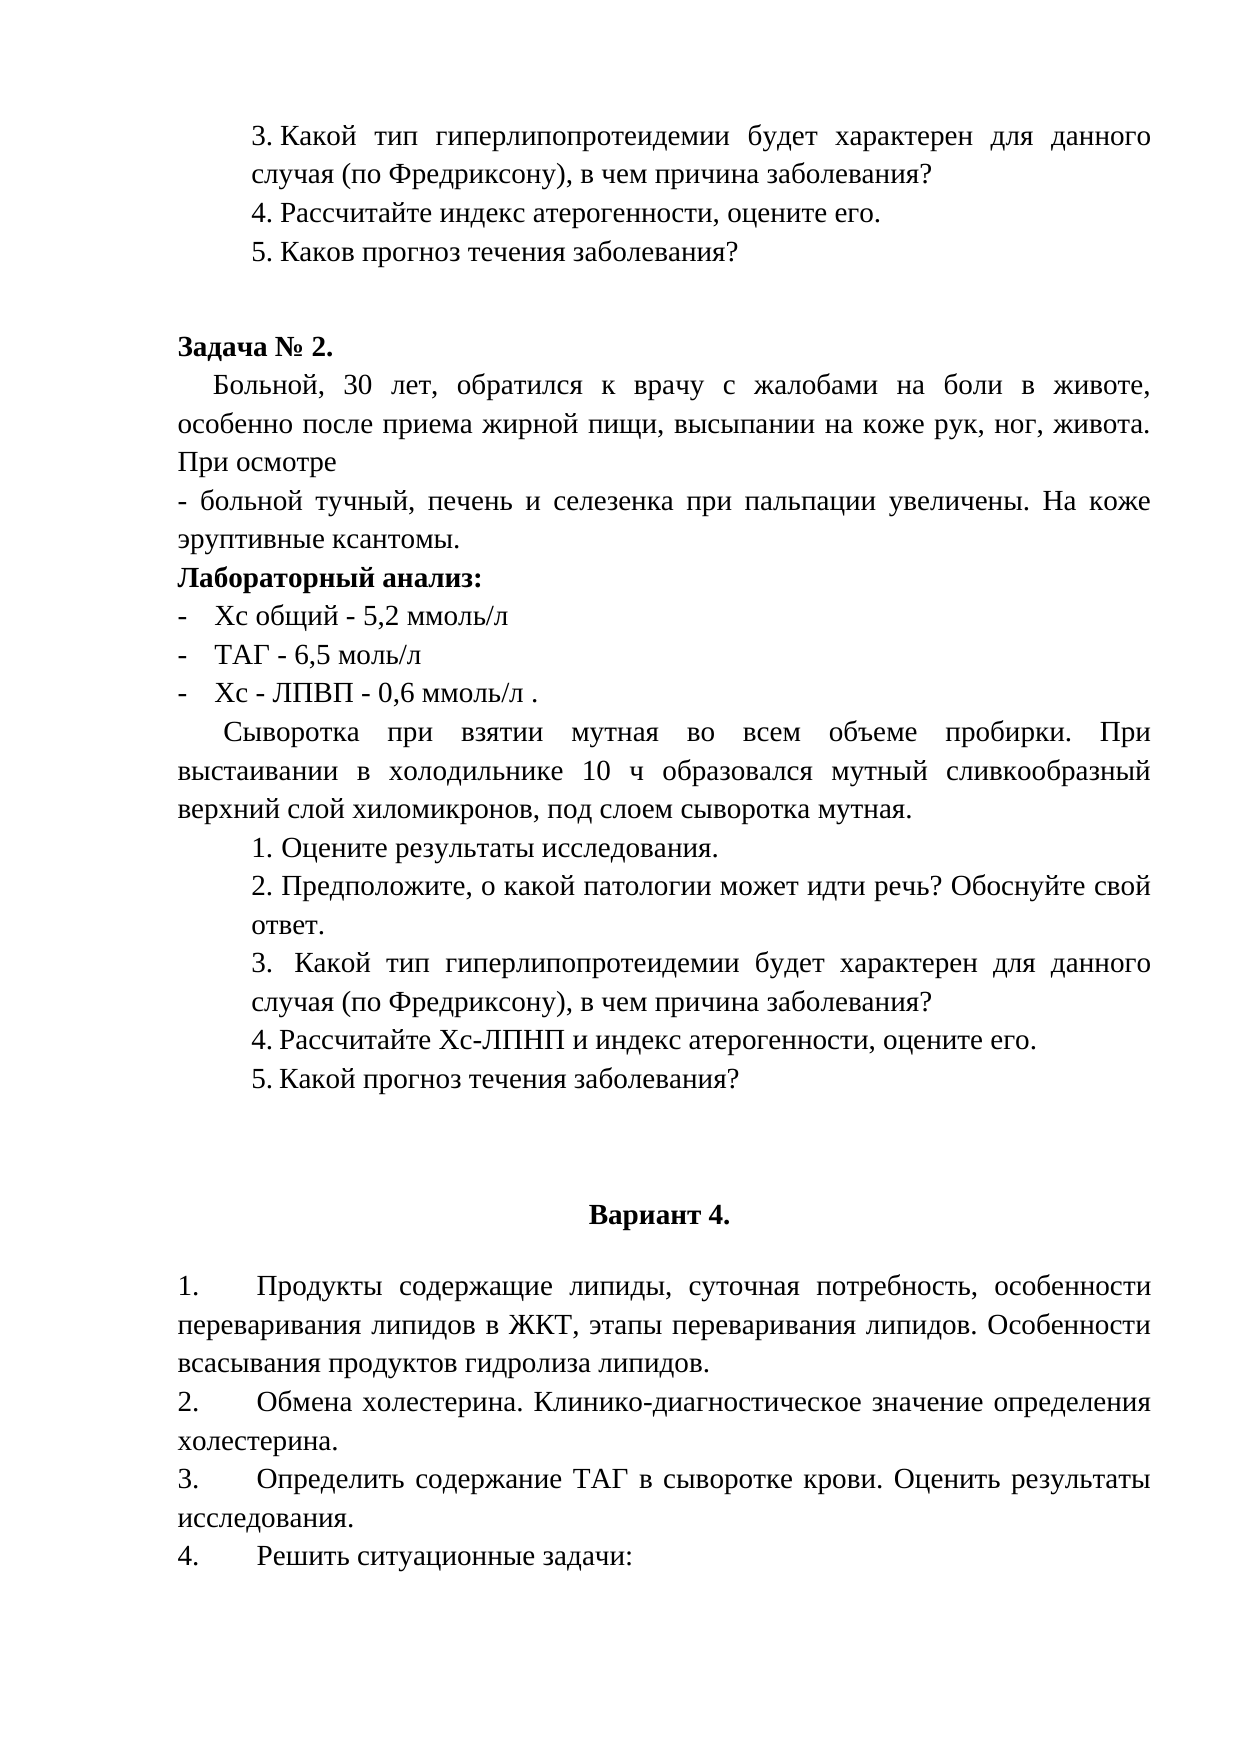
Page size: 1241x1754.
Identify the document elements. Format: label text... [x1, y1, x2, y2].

list Решить ситуационные задачи: [177, 1538, 1152, 1572]
text Задача № 2. [177, 329, 1152, 362]
text Больной, 30 лет, обратился к врачу с жалобами на боли в животе, особенно после приема жирной пищи, высыпании на коже рук, ног, живота. При осмотре [177, 367, 1152, 478]
list Рассчитайте Хс-ЛПНП и индекс атерогенности, оцените его. [251, 1022, 1152, 1056]
list Какой прогноз течения заболевания? [251, 1061, 1152, 1094]
text 3. Какой тип гиперлипопротеидемии будет характерен для данного случая (по Фредриксону), в чем причина заболевания? [251, 945, 1152, 1017]
list Хс общий - 5,2 ммоль/л [177, 598, 1152, 632]
list Хс - ЛПВП - 0,6 ммоль/л . [177, 676, 1152, 709]
list Обмена холестерина. Клинико-диагностическое значение определения холестерина. [177, 1384, 1152, 1456]
list ТАГ - 6,5 моль/л [177, 637, 1152, 671]
list Продукты содержащие липиды, суточная потребность, особенности переваривания липидов в ЖКТ, этапы переваривания липидов. Особенности всасывания продуктов гидролиза липидов. [177, 1268, 1152, 1379]
list Какой тип гиперлипопротеидемии будет характерен для данного случая (по Фредриксону), в чем причина заболевания? [251, 118, 1152, 190]
list Определить содержание ТАГ в сыворотке крови. Оценить результаты исследования. [177, 1461, 1152, 1533]
list Оцените результаты исследования. [251, 830, 1152, 863]
text Сыворотка при взятии мутная во всем объеме пробирки. При выстаивании в холодильнике 10 ч образовался мутный сливкообразный верхний слой хиломикронов, под слоем сыворотка мутная. [177, 714, 1152, 825]
list Рассчитайте индекс атерогенности, оцените его. [251, 195, 1152, 229]
text Вариант 4. [177, 1197, 1142, 1231]
text Лабораторный анализ: [177, 560, 1152, 593]
text - больной тучный, печень и селезенка при пальпации увеличены. На коже эруптивные ксантомы. [177, 483, 1152, 555]
list Предположите, о какой патологии может идти речь? Обоснуйте свой ответ. [251, 868, 1152, 940]
list Каков прогноз течения заболевания? [251, 234, 1152, 267]
